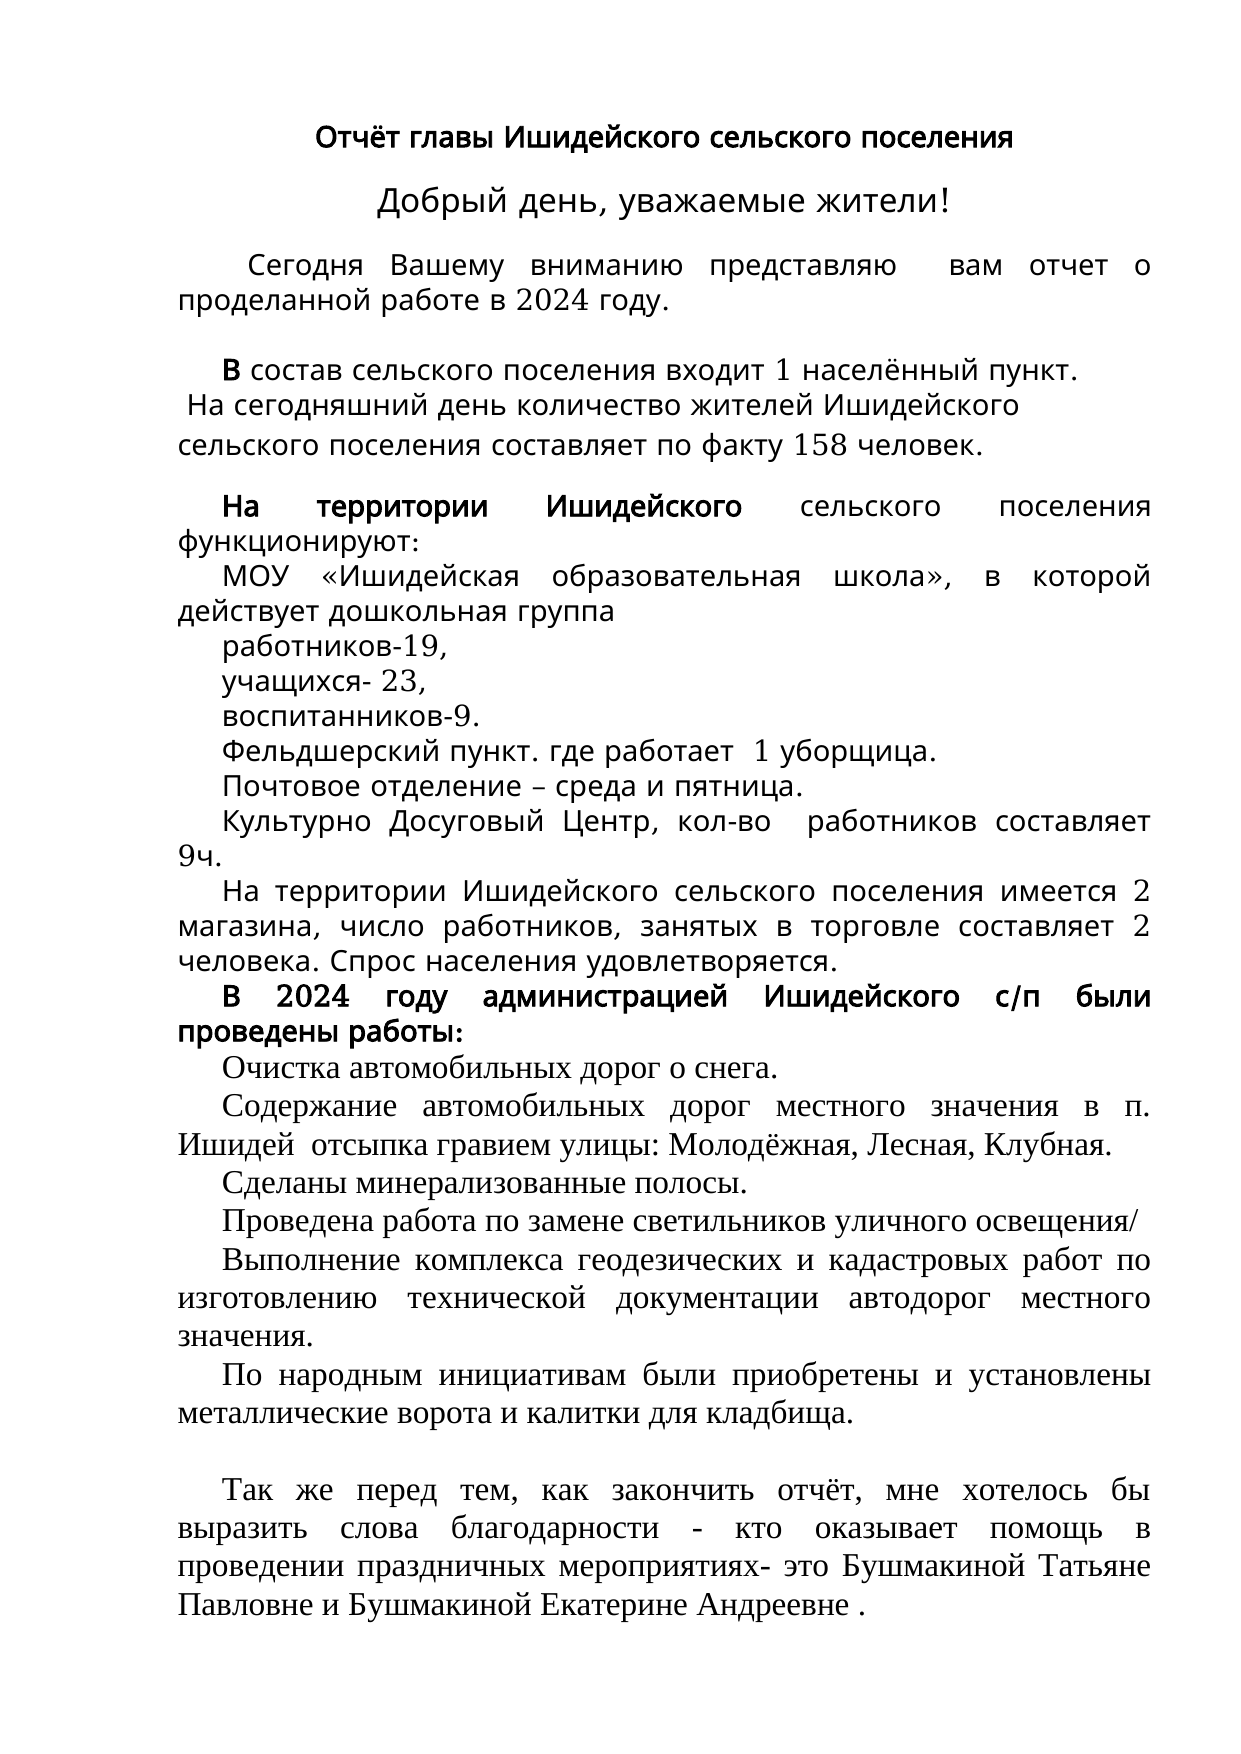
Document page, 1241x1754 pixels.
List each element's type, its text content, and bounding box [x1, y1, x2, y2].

text По народным инициативам были приобретены и установлены металлические ворота и калитки для кладбища. [177, 1354, 1152, 1431]
text МОУ «Ишидейская образовательная школа», в которой действует дошкольная группа [177, 557, 1152, 627]
text На сегодняшний день количество жителей Ишидейского сельского поселения составляет по факту 158 человек. [177, 386, 1152, 461]
text Проведена работа по замене светильников уличного освещения/ [177, 1201, 1152, 1239]
text Сделаны минерализованные полосы. [177, 1162, 1152, 1201]
text Добрый день, уважаемые жители! [177, 179, 1152, 219]
text В 2024 году администрацией Ишидейского с/п были проведены работы: [177, 977, 1152, 1047]
text Отчёт главы Ишидейского сельского поселения [177, 118, 1152, 153]
text Так же перед тем, как закончить отчёт, мне хотелось бы выразить слова благодарности - кто оказывает помощь в проведении праздничных мероприятиях- это Бушмакиной Татьяне Павловне и Бушмакиной Екатерине Андреевне . [177, 1469, 1152, 1622]
text работников-19, [177, 627, 1152, 662]
text Фельдшерский пункт. где работает 1 уборщица. [177, 732, 1152, 767]
text воспитанников-9. [177, 697, 1152, 732]
text На территории Ишидейского сельского поселения функционируют: [177, 487, 1152, 557]
text Очистка автомобильных дорог о снега. [177, 1047, 1152, 1086]
text Почтовое отделение – среда и пятница. [177, 767, 1152, 802]
text Культурно Досуговый Центр, кол-во работников составляет 9ч. [177, 802, 1152, 872]
text В состав сельского поселения входит 1 населённый пункт. [177, 351, 1152, 386]
text На территории Ишидейского сельского поселения имеется 2 магазина, число работников, занятых в торговле составляет 2 человека. Спрос населения удовлетворяется. [177, 872, 1152, 977]
text Выполнение комплекса геодезических и кадастровых работ по изготовлению технической документации автодорог местного значения. [177, 1239, 1152, 1354]
text Содержание автомобильных дорог местного значения в п. Ишидей отсыпка гравием улицы: Молодёжная, Лесная, Клубная. [177, 1086, 1152, 1162]
text Сегодня Вашему вниманию представляю вам отчет о проделанной работе в 2024 году. [177, 246, 1152, 316]
text учащихся- 23, [177, 662, 1152, 697]
